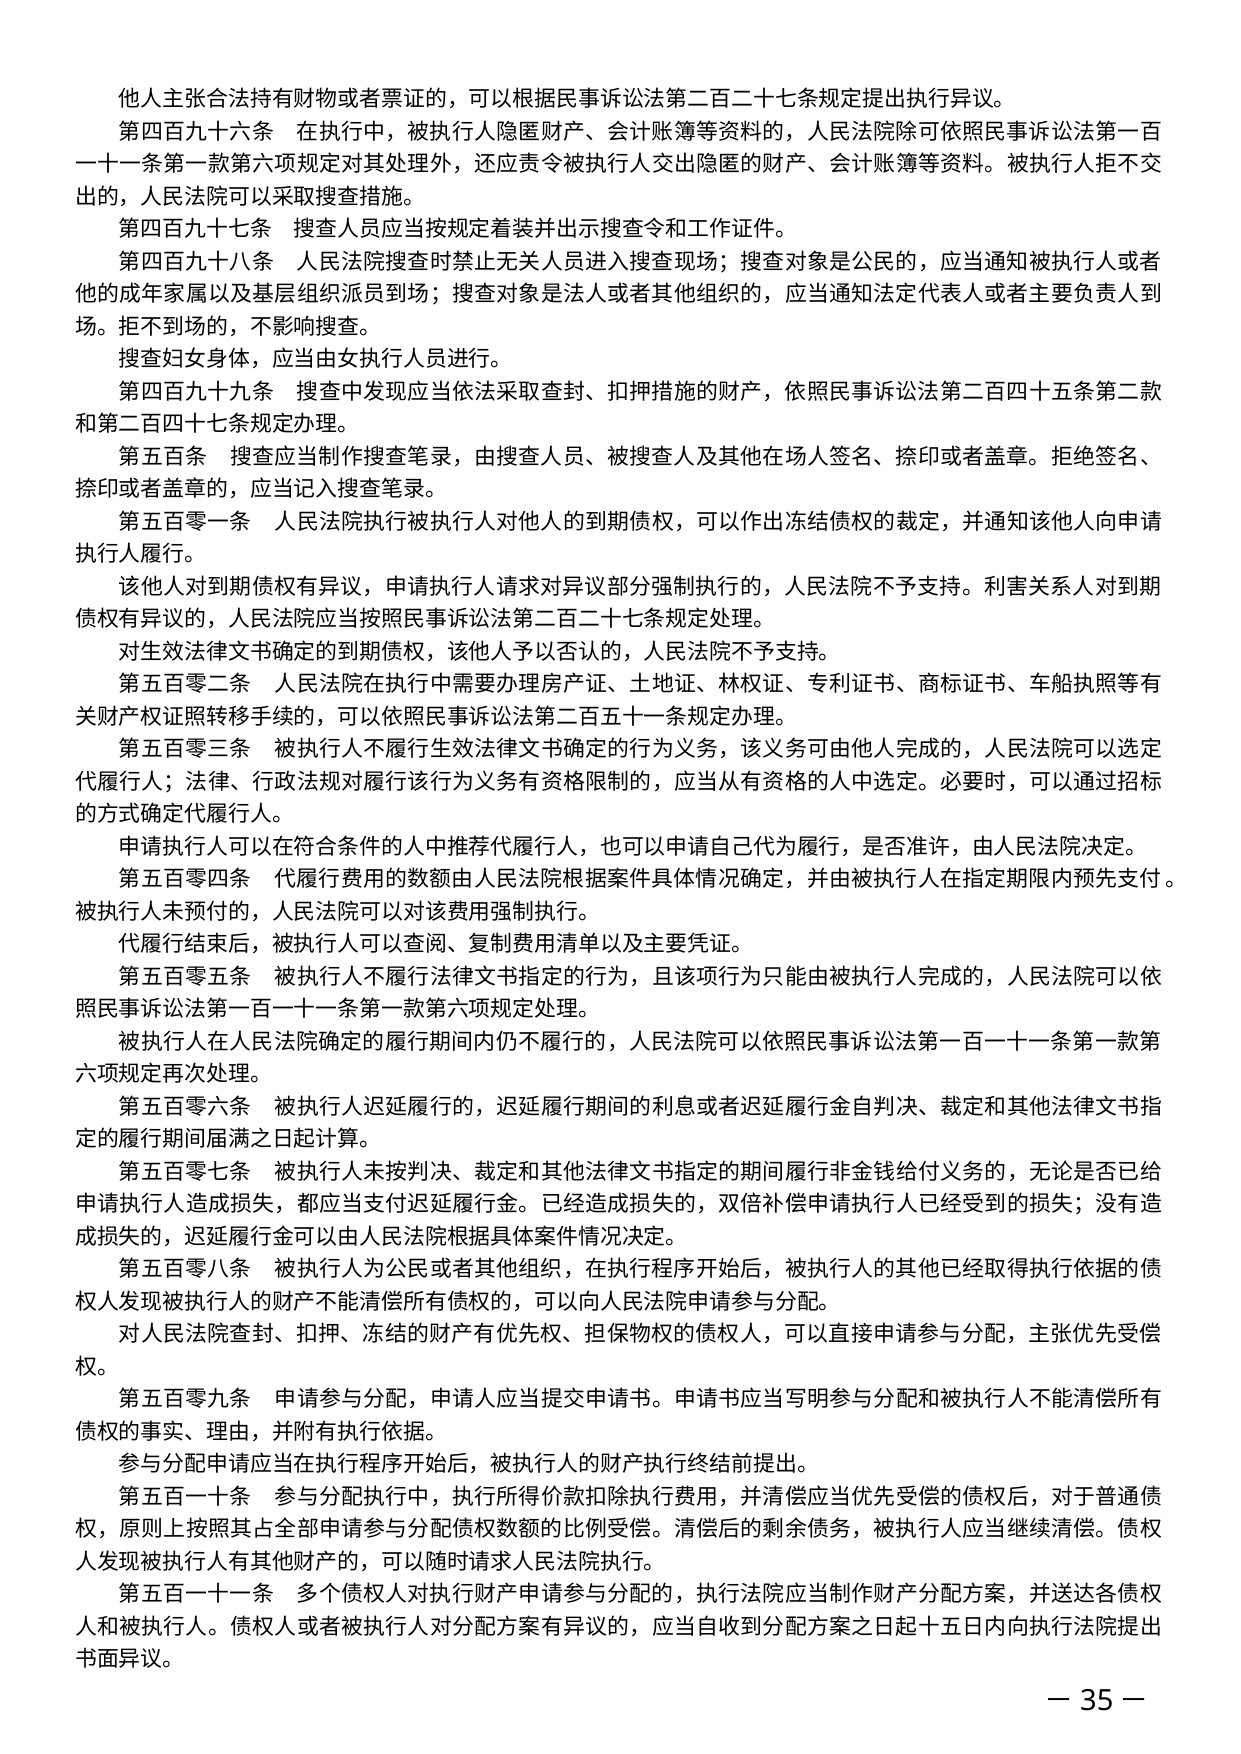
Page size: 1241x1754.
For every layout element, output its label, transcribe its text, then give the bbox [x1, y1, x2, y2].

text 第五百零一条 人民法院执行被执行人对他人的到期债权，可以作出冻结债权的裁定，并通知该他人向申请执行人履行。 [75, 503, 1165, 568]
text 第五百零六条 被执行人迟延履行的，迟延履行期间的利息或者迟延履行金自判决、裁定和其他法律文书指定的履行期间届满之日起计算。 [75, 1088, 1165, 1153]
text 对人民法院查封、扣押、冻结的财产有优先权、担保物权的债权人，可以直接申请参与分配，主张优先受偿权。 [75, 1316, 1165, 1381]
text 申请执行人可以在符合条件的人中推荐代履行人，也可以申请自己代为履行，是否准许，由人民法院决定。 [75, 828, 1165, 861]
text 对生效法律文书确定的到期债权，该他人予以否认的，人民法院不予支持。 [75, 633, 1165, 666]
text 第五百零二条 人民法院在执行中需要办理房产证、土地证、林权证、专利证书、商标证书、车船执照等有关财产权证照转移手续的，可以依照民事诉讼法第二百五十一条规定办理。 [75, 666, 1165, 731]
text 第五百零五条 被执行人不履行法律文书指定的行为，且该项行为只能由被执行人完成的，人民法院可以依照民事诉讼法第一百一十一条第一款第六项规定处理。 [75, 958, 1165, 1023]
text 第五百零四条 代履行费用的数额由人民法院根据案件具体情况确定，并由被执行人在指定期限内预先支付。被执行人未预付的，人民法院可以对该费用强制执行。 [75, 861, 1165, 926]
text 第四百九十七条 搜查人员应当按规定着装并出示搜查令和工作证件。 [75, 211, 1165, 243]
text 该他人对到期债权有异议，申请执行人请求对异议部分强制执行的，人民法院不予支持。利害关系人对到期债权有异议的，人民法院应当按照民事诉讼法第二百二十七条规定处理。 [75, 568, 1165, 633]
text 第五百一十条 参与分配执行中，执行所得价款扣除执行费用，并清偿应当优先受偿的债权后，对于普通债权，原则上按照其占全部申请参与分配债权数额的比例受偿。清偿后的剩余债务，被执行人应当继续清偿。债权人发现被执行人有其他财产的，可以随时请求人民法院执行。 [75, 1478, 1165, 1576]
text 第五百零八条 被执行人为公民或者其他组织，在执行程序开始后，被执行人的其他已经取得执行依据的债权人发现被执行人的财产不能清偿所有债权的，可以向人民法院申请参与分配。 [75, 1251, 1165, 1316]
text 搜查妇女身体，应当由女执行人员进行。 [75, 341, 1165, 373]
text 被执行人在人民法院确定的履行期间内仍不履行的，人民法院可以依照民事诉讼法第一百一十一条第一款第六项规定再次处理。 [75, 1023, 1165, 1088]
text 第五百零三条 被执行人不履行生效法律文书确定的行为义务，该义务可由他人完成的，人民法院可以选定代履行人；法律、行政法规对履行该行为义务有资格限制的，应当从有资格的人中选定。必要时，可以通过招标的方式确定代履行人。 [75, 731, 1165, 828]
text 第四百九十六条 在执行中，被执行人隐匿财产、会计账簿等资料的，人民法院除可依照民事诉讼法第一百一十一条第一款第六项规定对其处理外，还应责令被执行人交出隐匿的财产、会计账簿等资料。被执行人拒不交出的，人民法院可以采取搜查措施。 [75, 113, 1165, 211]
text 第五百零九条 申请参与分配，申请人应当提交申请书。申请书应当写明参与分配和被执行人不能清偿所有债权的事实、理由，并附有执行依据。 [75, 1381, 1165, 1446]
text 第五百条 搜查应当制作搜查笔录，由搜查人员、被搜查人及其他在场人签名、捺印或者盖章。拒绝签名、捺印或者盖章的，应当记入搜查笔录。 [75, 438, 1165, 503]
text 第四百九十八条 人民法院搜查时禁止无关人员进入搜查现场；搜查对象是公民的，应当通知被执行人或者他的成年家属以及基层组织派员到场；搜查对象是法人或者其他组织的，应当通知法定代表人或者主要负责人到场。拒不到场的，不影响搜查。 [75, 243, 1165, 341]
text 代履行结束后，被执行人可以查阅、复制费用清单以及主要凭证。 [75, 926, 1165, 958]
text 他人主张合法持有财物或者票证的，可以根据民事诉讼法第二百二十七条规定提出执行异议。 [75, 81, 1165, 113]
text 第五百一十一条 多个债权人对执行财产申请参与分配的，执行法院应当制作财产分配方案，并送达各债权人和被执行人。债权人或者被执行人对分配方案有异议的，应当自收到分配方案之日起十五日内向执行法院提出书面异议。 [75, 1576, 1165, 1673]
text 第四百九十九条 搜查中发现应当依法采取查封、扣押措施的财产，依照民事诉讼法第二百四十五条第二款和第二百四十七条规定办理。 [75, 373, 1165, 438]
text 第五百零七条 被执行人未按判决、裁定和其他法律文书指定的期间履行非金钱给付义务的，无论是否已给申请执行人造成损失，都应当支付迟延履行金。已经造成损失的，双倍补偿申请执行人已经受到的损失；没有造成损失的，迟延履行金可以由人民法院根据具体案件情况决定。 [75, 1153, 1165, 1251]
text 参与分配申请应当在执行程序开始后，被执行人的财产执行终结前提出。 [75, 1446, 1165, 1478]
